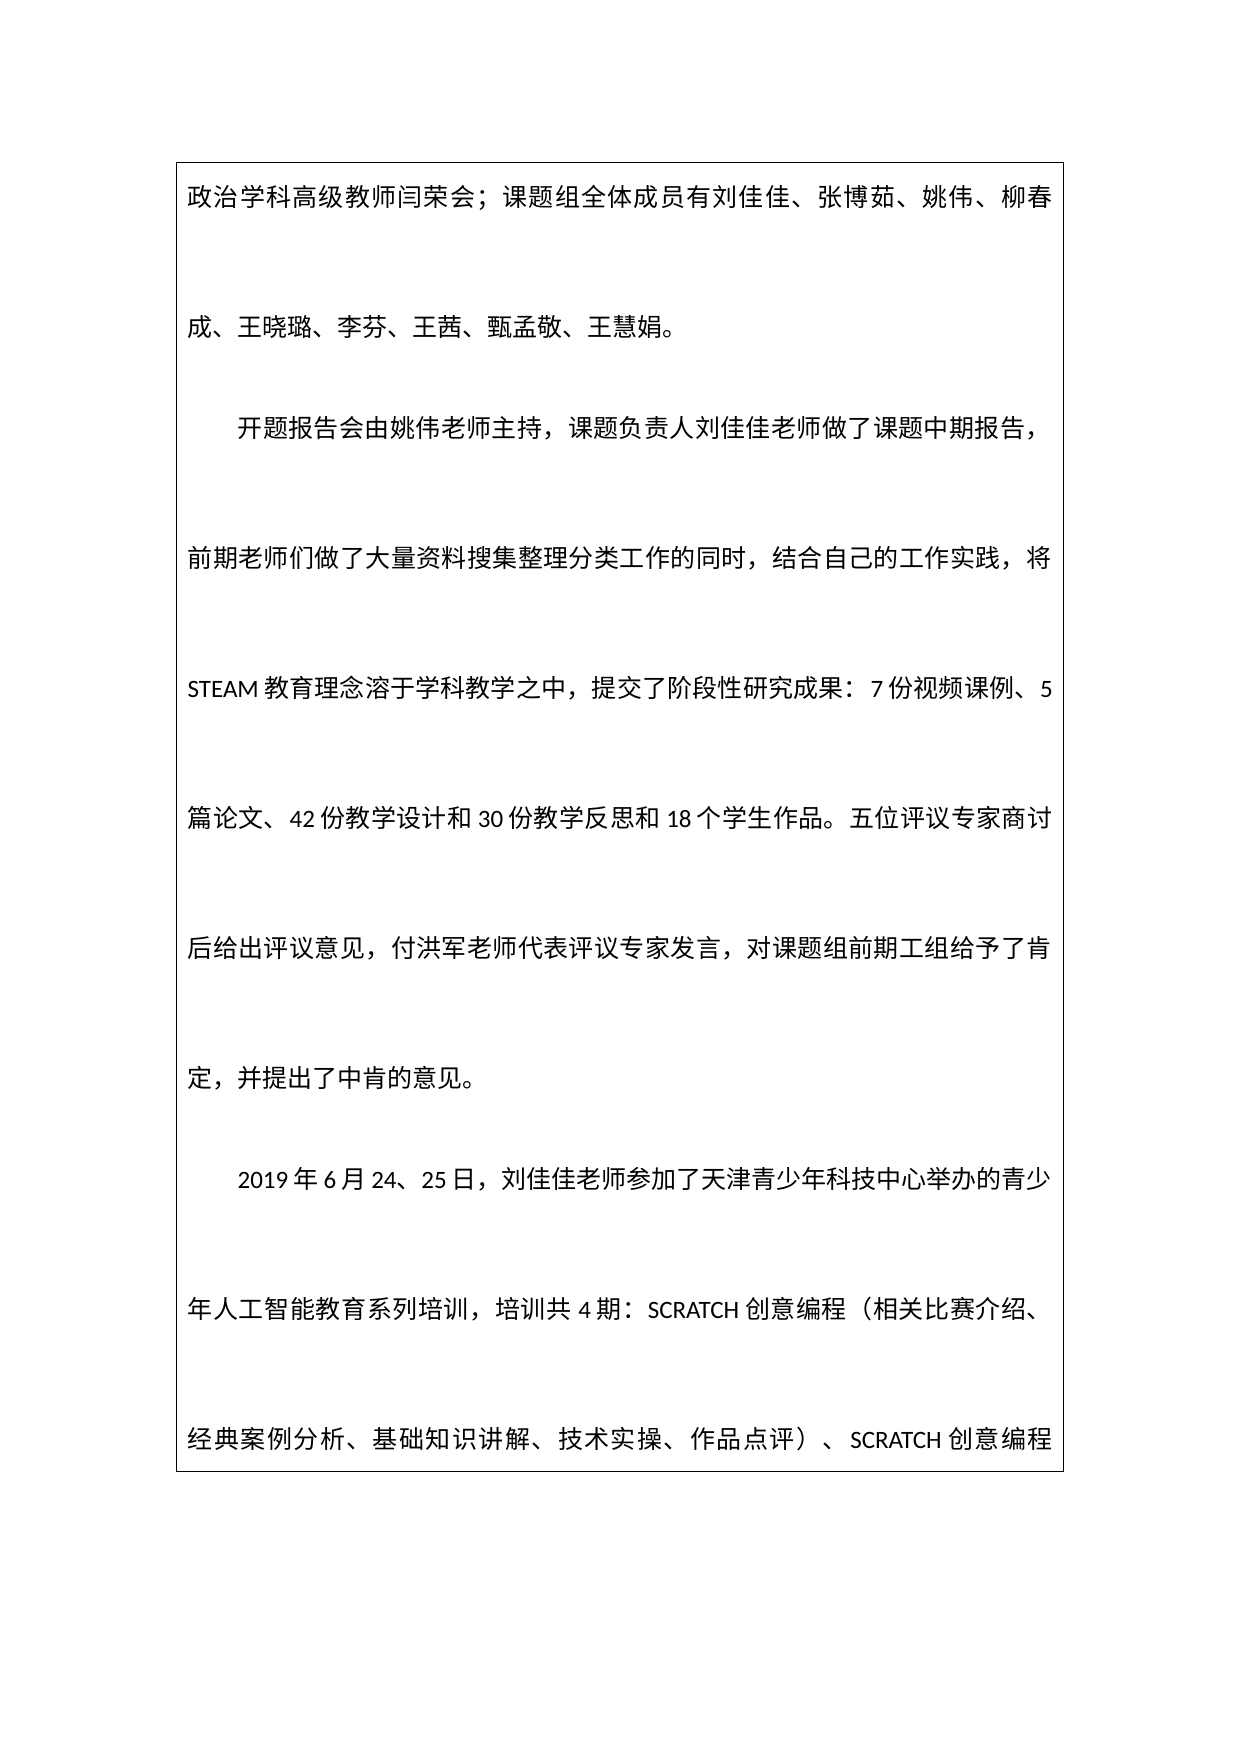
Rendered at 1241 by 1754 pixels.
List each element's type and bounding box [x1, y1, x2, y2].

table_header [177, 163, 1063, 1471]
